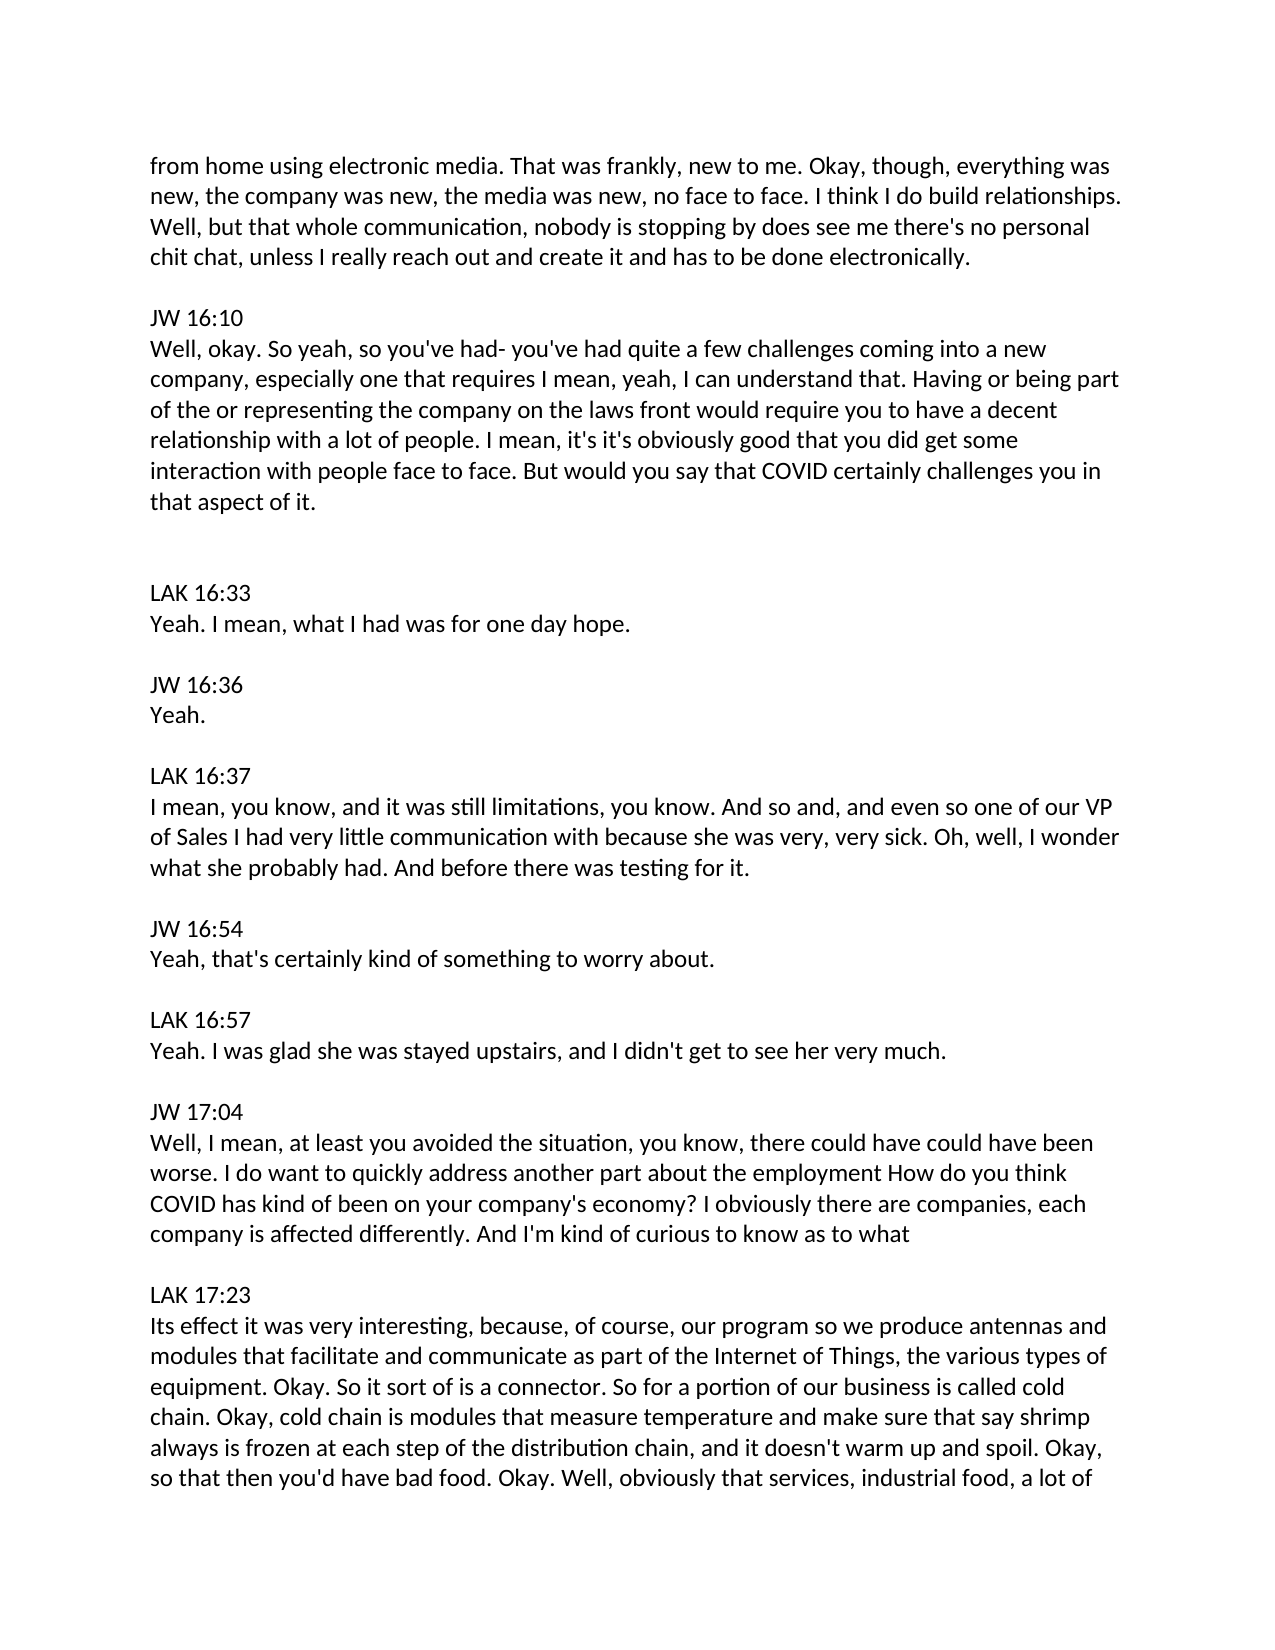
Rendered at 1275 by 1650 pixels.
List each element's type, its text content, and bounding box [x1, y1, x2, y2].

text Yeah, that's certainly kind of something to worry about. [150, 943, 1125, 974]
text Well, I mean, at least you avoided the situation, you know, there could have could have been worse. I do want to quickly address another part about the employment How do you think COVID has kind of been on your company's economy? I obviously there are companies, each company is affected differently. And I'm kind of curious to know as to what [150, 1127, 1125, 1249]
text Yeah. I mean, what I had was for one day hope. [150, 608, 1125, 638]
text LAK 17:23 [150, 1279, 1125, 1310]
text JW 16:10 [150, 303, 1125, 333]
text I mean, you know, and it was still limitations, you know. And so and, and even so one of our VP of Sales I had very little communication with because she was very, very sick. Oh, well, I wonder what she probably had. And before there was testing for it. [150, 791, 1125, 882]
text JW 16:54 [150, 913, 1125, 943]
text JW 17:04 [150, 1096, 1125, 1127]
text Well, okay. So yeah, so you've had- you've had quite a few challenges coming into a new company, especially one that requires I mean, yeah, I can understand that. Having or being part of the or representing the company on the laws front would require you to have a decent relationship with a lot of people. I mean, it's it's obviously good that you did get some interaction with people face to face. But would you say that COVID certainly challenges you in that aspect of it. [150, 333, 1125, 516]
text LAK 16:33 [150, 577, 1125, 608]
text LAK 16:57 [150, 1004, 1125, 1035]
text Yeah. I was glad she was stayed upstairs, and I didn't get to see her very much. [150, 1035, 1125, 1066]
text Yeah. [150, 699, 1125, 730]
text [150, 150, 1125, 272]
text LAK 16:37 [150, 760, 1125, 791]
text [150, 1310, 1125, 1493]
text JW 16:36 [150, 669, 1125, 699]
